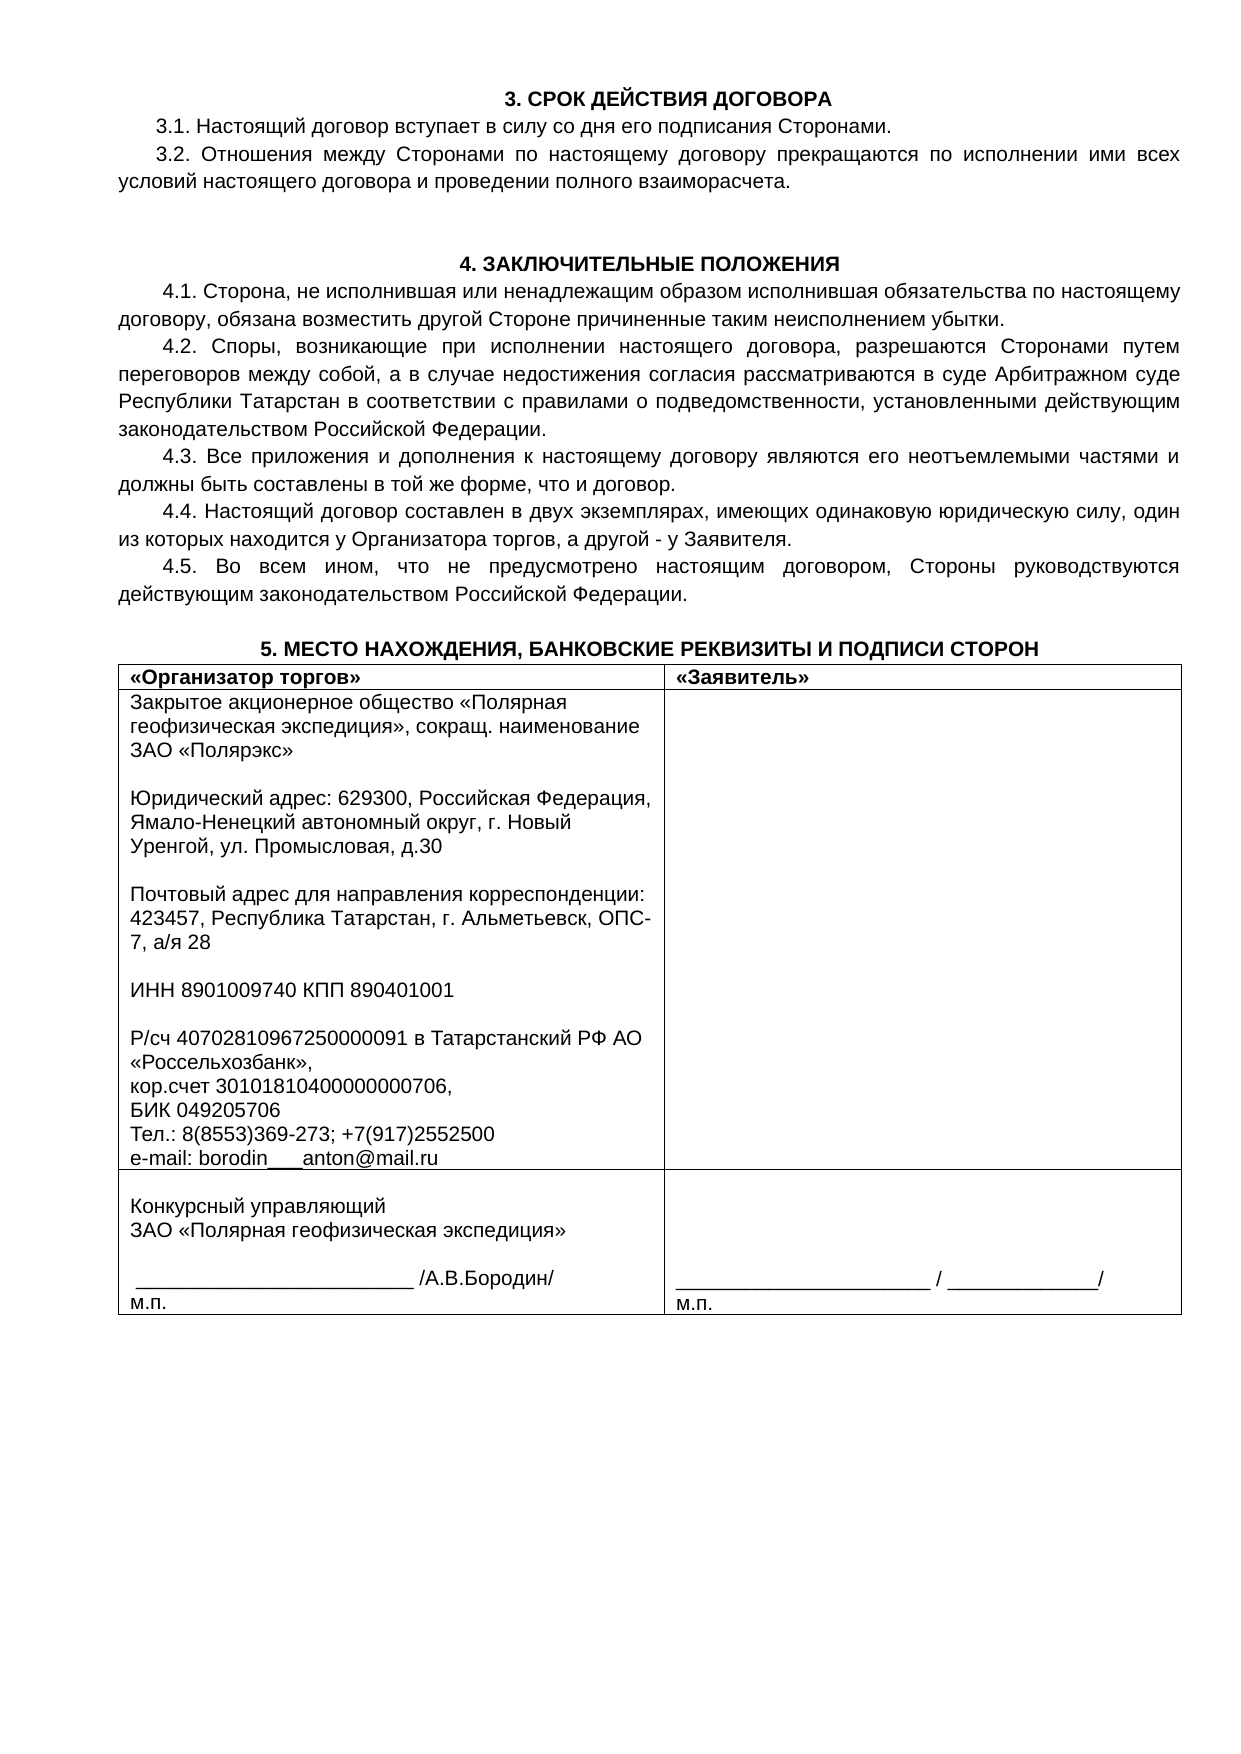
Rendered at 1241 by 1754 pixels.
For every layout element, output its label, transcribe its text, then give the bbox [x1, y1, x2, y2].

text 3. СРОК ДЕЙСТВИЯ ДОГОВОРА [118, 87, 1181, 111]
table_cell [665, 690, 1181, 1169]
table_cell ______________________ / _____________/ м.п. [665, 1170, 1181, 1314]
table_header «Организатор торгов» [119, 665, 664, 689]
text 4.1. Сторона, не исполнившая или ненадлежащим образом исполнившая обязательства по настоящему договору, обязана возместить другой Стороне причиненные таким неисполнением убытки. [118, 279, 1181, 331]
text 4.2. Споры, возникающие при исполнении настоящего договора, разрешаются Сторонами путем переговоров между собой, а в случае недостижения согласия рассматриваются в суде Арбитражном суде Республики Татарстан в соответствии с правилами о подведомственности, установленными действующим законодательством Российской Федерации. [118, 334, 1181, 441]
text 3.2. Отношения между Сторонами по настоящему договору прекращаются по исполнении ими всех условий настоящего договора и проведении полного взаиморасчета. [118, 142, 1181, 193]
text 3.1. Настоящий договор вступает в силу со дня его подписания Сторонами. [118, 114, 1181, 138]
text 4.5. Во всем ином, что не предусмотрено настоящим договором, Стороны руководствуются действующим законодательством Российской Федерации. [118, 554, 1181, 606]
table_cell Закрытое акционерное общество «Полярная геофизическая экспедиция», сокращ. наименование ЗАО «Полярэкс» Юридический адрес: 629300, Российская Федерация, Ямало-Ненецкий автономный округ, г. Новый Уренгой, ул. Промысловая, д.30 Почтовый адрес для направления корреспонденции: 423457, Республика Татарстан, г. Альметьевск, ОПС-7, а/я 28 ИНН 8901009740 КПП 890401001 Р/сч 40702810967250000091 в Татарстанский РФ АО «Россельхозбанк», кор.счет 30101810400000000706, БИК 049205706 Тел.: 8(8553)369-273; +7(917)2552500 e-mail: borodin___anton@mail.ru [119, 690, 664, 1169]
text 4.3. Все приложения и дополнения к настоящему договору являются его неотъемлемыми частями и должны быть составлены в той же форме, что и договор. [118, 444, 1181, 496]
text 5. МЕСТО НАХОЖДЕНИЯ, БАНКОВСКИЕ РЕКВИЗИТЫ И ПОДПИСИ СТОРОН [118, 637, 1181, 661]
table_header «Заявитель» [665, 665, 1181, 689]
table_cell Конкурсный управляющий ЗАО «Полярная геофизическая экспедиция» ________________________ /А.В.Бородин/ м.п. [119, 1170, 664, 1314]
text 4. ЗАКЛЮЧИТЕЛЬНЫЕ ПОЛОЖЕНИЯ [118, 252, 1181, 276]
text 4.4. Настоящий договор составлен в двух экземплярах, имеющих одинаковую юридическую силу, один из которых находится у Организатора торгов, а другой - у Заявителя. [118, 499, 1181, 551]
